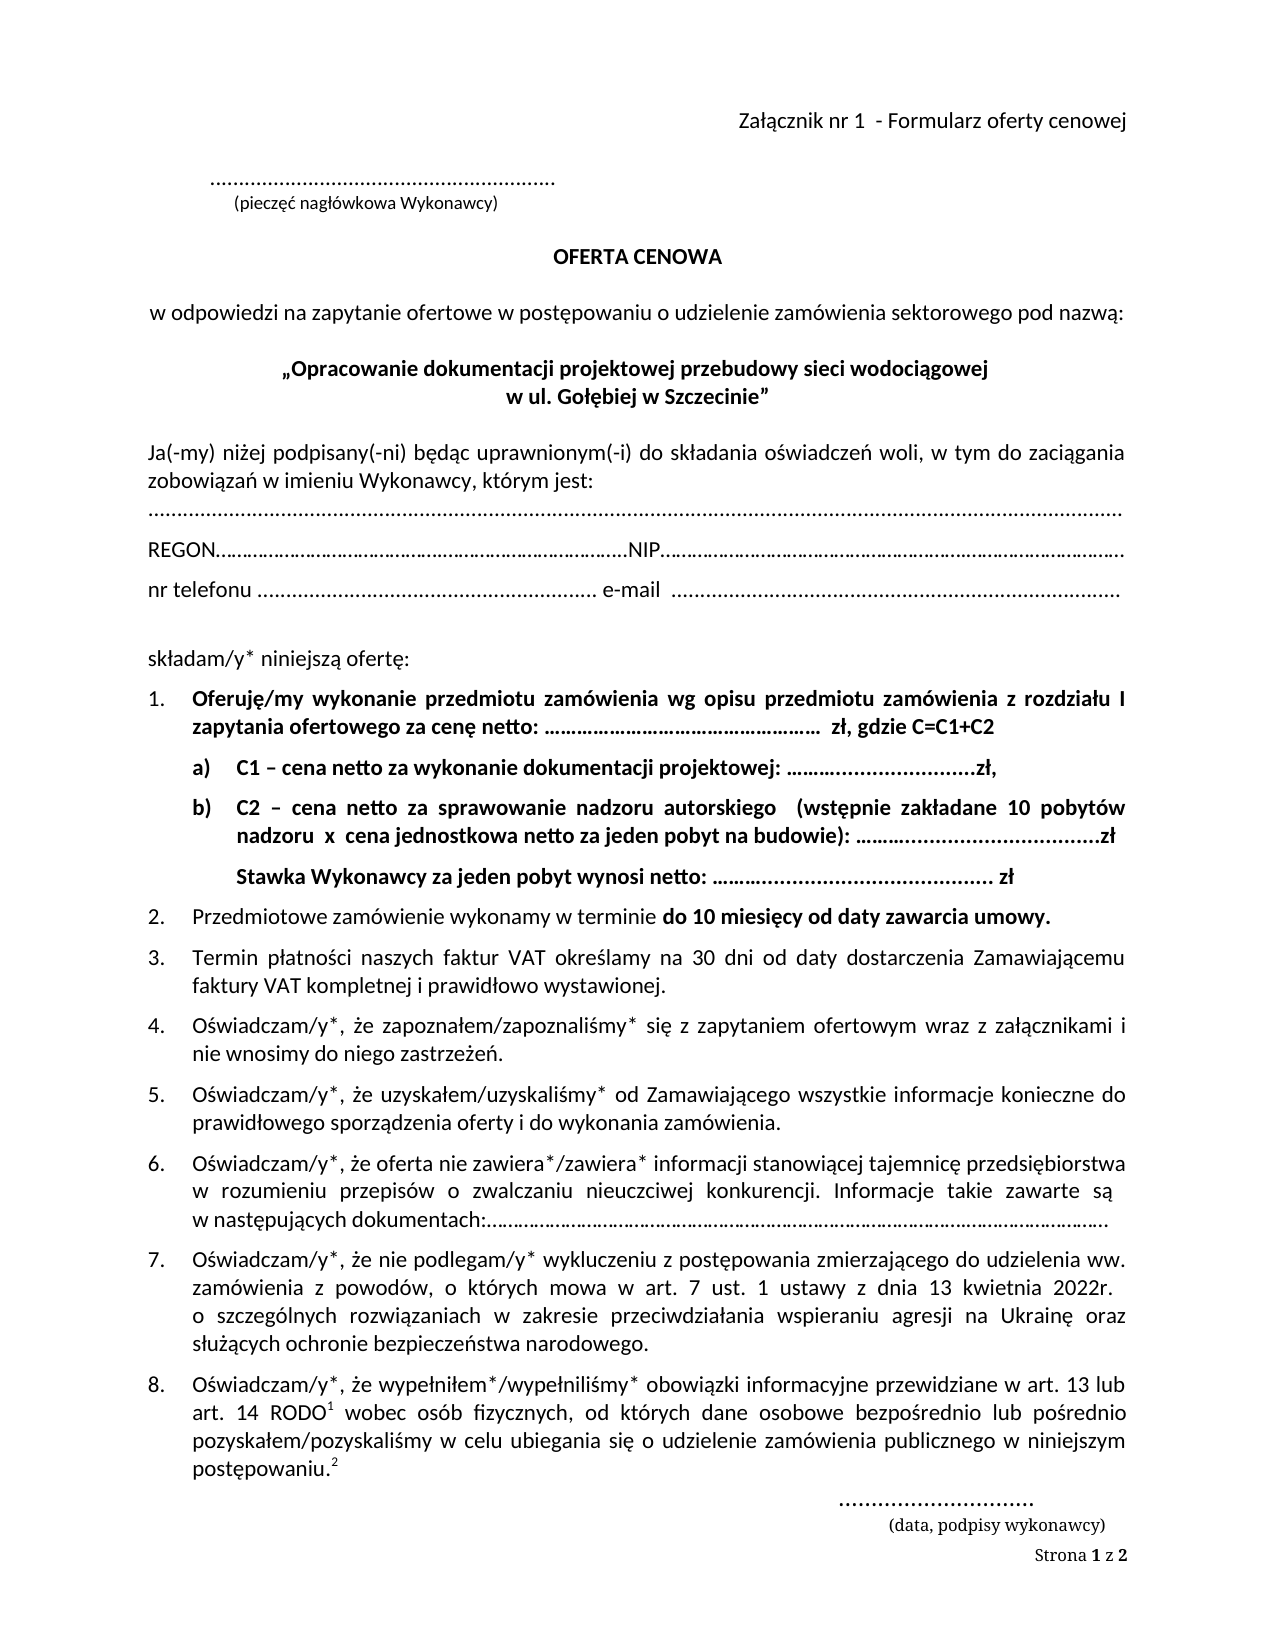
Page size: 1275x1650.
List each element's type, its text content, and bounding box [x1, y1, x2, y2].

text REGON…………………………………….……………………………..NIP………………………………………………….………………………… [148, 535, 1127, 563]
text ............................................................ [148, 163, 576, 191]
list Przedmiotowe zamówienie wykonamy w terminie do 10 miesięcy od daty zawarcia umowy. [148, 902, 1127, 931]
text Stawka Wykonawcy za jeden pobyt wynosi netto: ………...................................... zł [236, 862, 1127, 890]
list Oświadczam/y*, że oferta nie zawiera*/zawiera* informacji stanowiącej tajemnicę przedsiębiorstwa w rozumieniu przepisów o zwalczaniu nieuczciwej konkurencji. Informacje takie zawarte są w następujących dokumentach:……………………………………………………………………………….……………………… [148, 1149, 1127, 1233]
list Oświadczam/y*, że wypełniłem*/wypełniliśmy* obowiązki informacyjne przewidziane w art. 13 lub art. 14 RODO1 wobec osób fizycznych, od których dane osobowe bezpośrednio lub pośrednio pozyskałem/pozyskaliśmy w celu ubiegania się o udzielenie zamówienia publicznego w niniejszym postępowaniu.2 [148, 1370, 1127, 1482]
subtitle Załącznik nr 1 - Formularz oferty cenowej [148, 106, 1127, 163]
list Termin płatności naszych faktur VAT określamy na 30 dni od daty dostarczenia Zamawiającemu faktury VAT kompletnej i prawidłowo wystawionej. [148, 943, 1127, 999]
list Oświadczam/y*, że nie podlegam/y* wykluczeniu z postępowania zmierzającego do udzielenia ww. zamówienia z powodów, o których mowa w art. 7 ust. 1 ustawy z dnia 13 kwietnia 2022r. o szczególnych rozwiązaniach w zakresie przeciwdziałania wspieraniu agresji na Ukrainę oraz służących ochronie bezpieczeństwa narodowego. [148, 1245, 1127, 1357]
text a) C1 – cena netto za wykonanie dokumentacji projektowej: ……….......................zł, [192, 753, 1127, 781]
text b) C2 – cena netto za sprawowanie nadzoru autorskiego (wstępnie zakładane 10 pobytów nadzoru x cena jednostkowa netto za jeden pobyt na budowie): ………................................zł [192, 793, 1127, 849]
text Ja(-my) niżej podpisany(-ni) będąc uprawnionym(-i) do składania oświadczeń woli, w tym do zaciągania zobowiązań w imieniu Wykonawcy, którym jest: [148, 438, 1127, 494]
text „Opracowanie dokumentacji projektowej przebudowy sieci wodociągowej w ul. Gołębiej w Szczecinie” [148, 354, 1127, 410]
list Oświadczam/y*, że uzyskałem/uzyskaliśmy* od Zamawiającego wszystkie informacje konieczne do prawidłowego sporządzenia oferty i do wykonania zamówienia. [148, 1080, 1127, 1136]
text ......................................................................................................................................................................... [148, 494, 1127, 522]
text (pieczęć nagłówkowa Wykonawcy) [148, 191, 576, 214]
text nr telefonu ........................................................... e-mail .............................................................................. [148, 575, 1127, 603]
text w odpowiedzi na zapytanie ofertowe w postępowaniu o udzielenie zamówienia sektorowego pod nazwą: [148, 298, 1127, 326]
text ………………………… (data, podpisy wykonawcy) [148, 1482, 1122, 1536]
text 1. Oferuję/my wykonanie przedmiotu zamówienia wg opisu przedmiotu zamówienia z rozdziału I zapytania ofertowego za cenę netto: …………………………………………… zł, gdzie C=C1+C2 [148, 684, 1127, 740]
text OFERTA CENOWA [148, 214, 1127, 270]
list Oświadczam/y*, że zapoznałem/zapoznaliśmy* się z zapytaniem ofertowym wraz z załącznikami i nie wnosimy do niego zastrzeżeń. [148, 1012, 1127, 1068]
text składam/y* niniejszą ofertę: [148, 644, 1127, 672]
